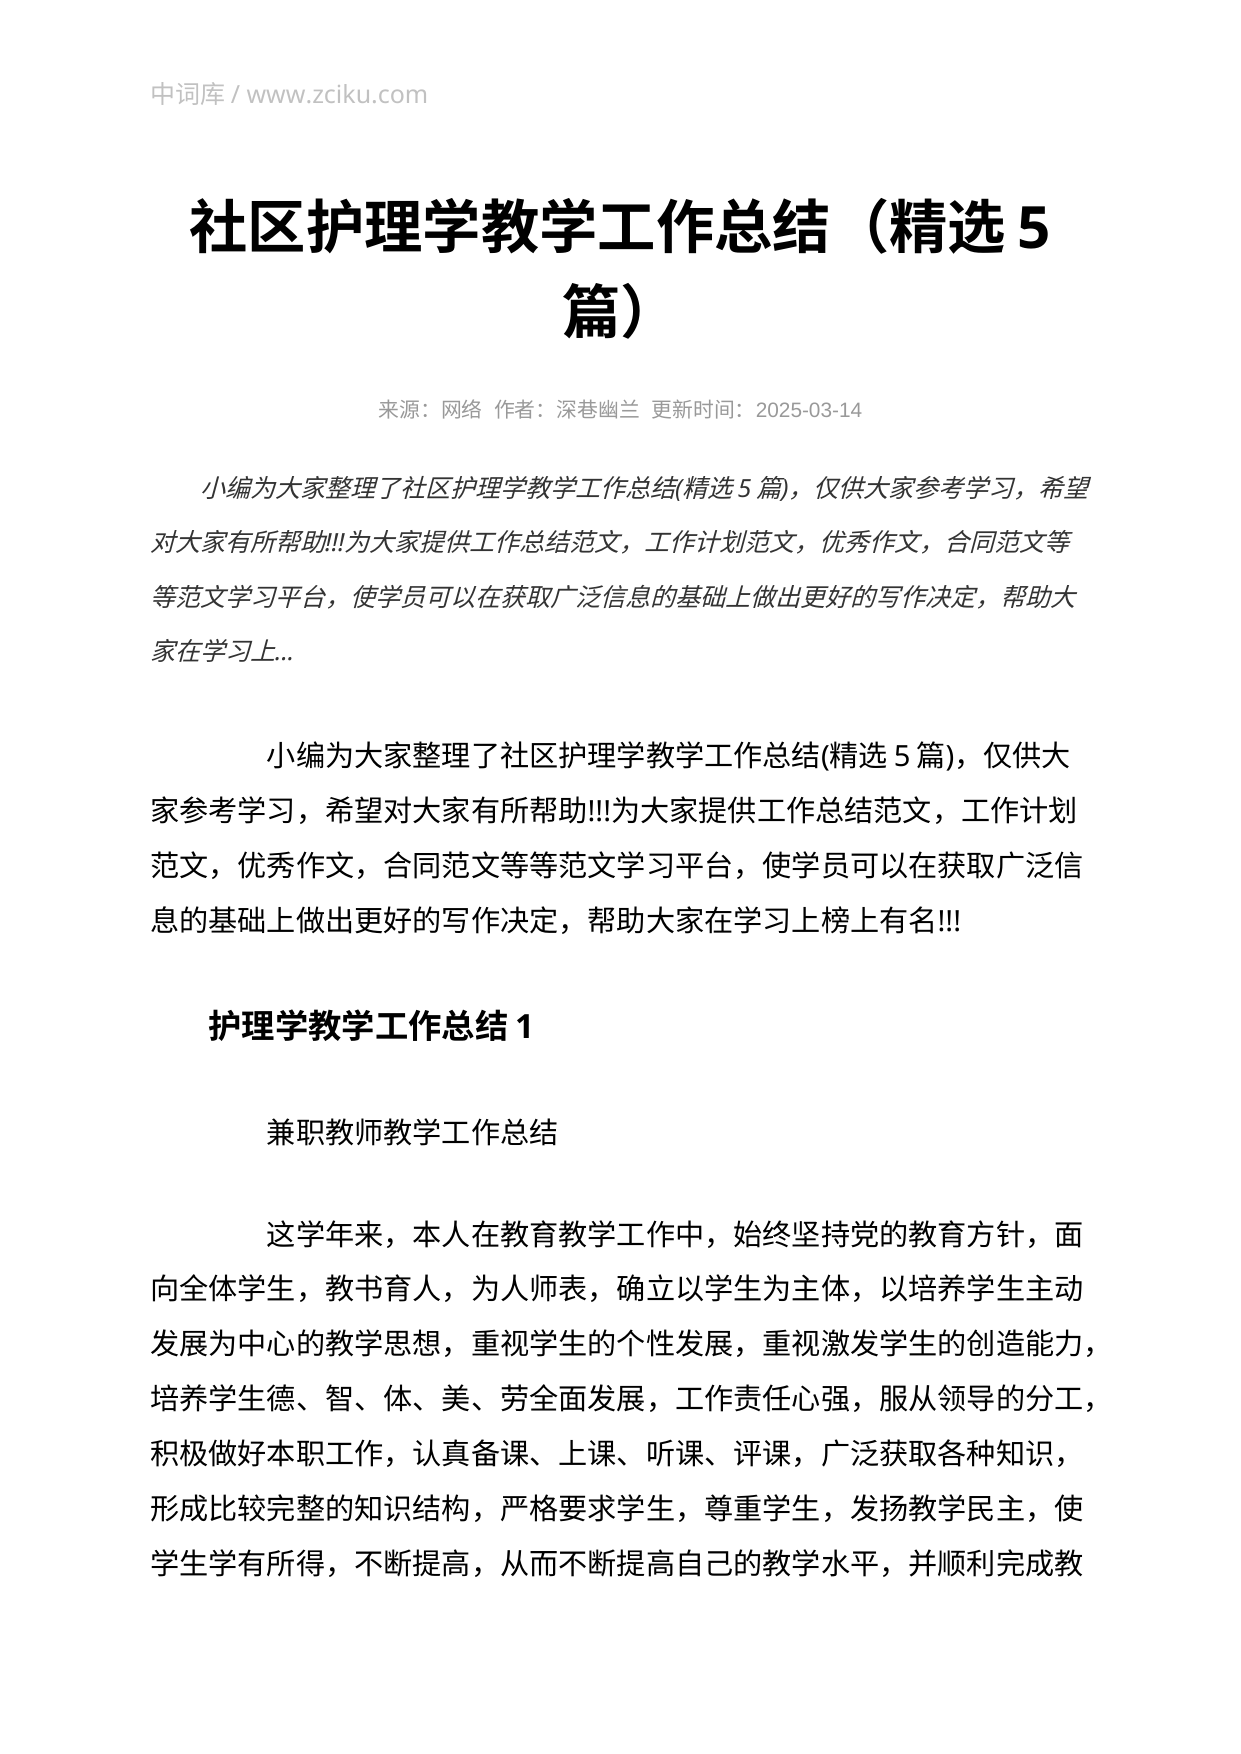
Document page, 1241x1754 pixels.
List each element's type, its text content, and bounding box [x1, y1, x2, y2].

text 护理学教学工作总结1 [150, 999, 1090, 1048]
text 小编为大家整理了社区护理学教学工作总结(精选5篇)，仅供大家参考学习，希望对大家有所帮助!!!为大家提供工作总结范文，工作计划范文，优秀作文，合同范文等等范文学习平台，使学员可以在获取广泛信息的基础上做出更好的写作决定，帮助大家在学习上榜上有名!!! [150, 733, 1090, 940]
text 兼职教师教学工作总结 [150, 1109, 1090, 1152]
subtitle 社区护理学教学工作总结（精选5篇） [150, 181, 1090, 351]
text 小编为大家整理了社区护理学教学工作总结(精选5篇)，仅供大家参考学习，希望对大家有所帮助!!!为大家提供工作总结范文，工作计划范文，优秀作文，合同范文等等范文学习平台，使学员可以在获取广泛信息的基础上做出更好的写作决定，帮助大家在学习上... [150, 468, 1090, 668]
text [150, 1211, 1090, 1583]
text 来源：网络 作者：深巷幽兰 更新时间：2025-03-14 [150, 397, 1090, 421]
